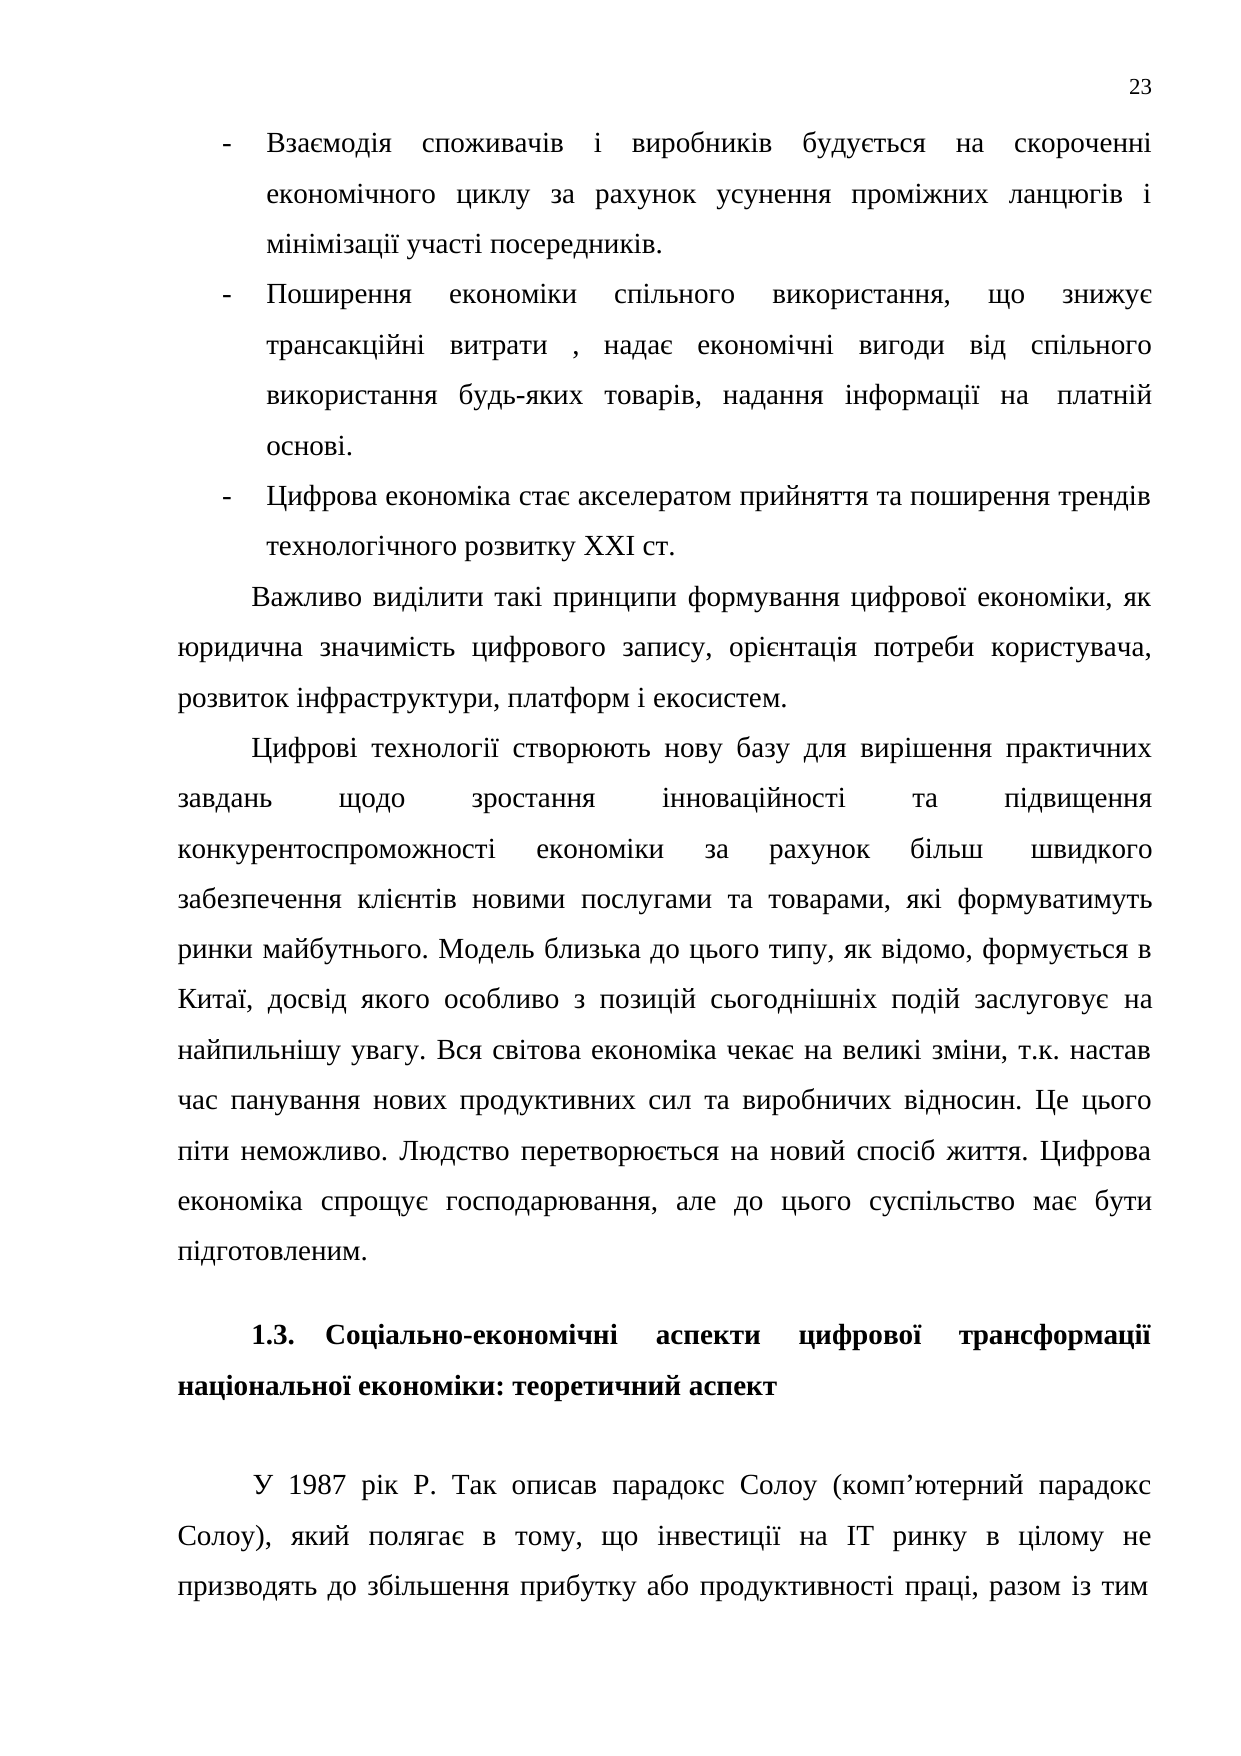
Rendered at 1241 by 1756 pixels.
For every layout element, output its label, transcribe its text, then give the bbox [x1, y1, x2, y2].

list Поширення економіки спільного використання, що знижує трансакційні витрати , надає економічні вигоди від спільного використання будь-яких товарів, надання інформації на платній основі. [222, 277, 1152, 461]
subtitle Соціально-економічні аспекти цифрової трансформації національної економіки: теоретичний аспект [177, 1317, 1152, 1401]
list Взаємодія споживачів і виробників будується на скороченні економічного циклу за рахунок усунення проміжних ланцюгів і мінімізації участі посередників. [222, 126, 1152, 260]
text Важливо виділити такі принципи формування цифрової економіки, як юридична значимість цифрового запису, орієнтація потреби користувача, розвиток інфраструктури, платформ і екосистем. [177, 579, 1152, 713]
list Цифрова економіка стає акселератом прийняття та поширення трендів технологічного розвитку XXI ст. [222, 478, 1152, 562]
text У 1987 рік Р. Так описав парадокс Солоу (комп’ютерний парадокс Солоу), який полягає в тому, що інвестиції на ІТ ринку в цілому не призводять до збільшення прибутку або продуктивності праці, разом із тим [177, 1467, 1152, 1602]
text Цифрові технології створюють нову базу для вирішення практичних завдань щодо зростання інноваційності та підвищення конкурентоспроможності економіки за рахунок більш швидкого забезпечення клієнтів новими послугами та товарами, які формуватимуть ринки майбутнього. Модель близька до цього типу, як відомо, формується в Китаї, досвід якого особливо з позицій сьогоднішніх подій заслуговує на найпильнішу увагу. Вся світова економіка чекає на великі зміни, т.к. настав час панування нових продуктивних сил та виробничих відносин. Це цього піти неможливо. Людство перетворюється на новий спосіб життя. Цифрова економіка спрощує господарювання, але до цього суспільство має бути підготовленим. [177, 730, 1152, 1267]
